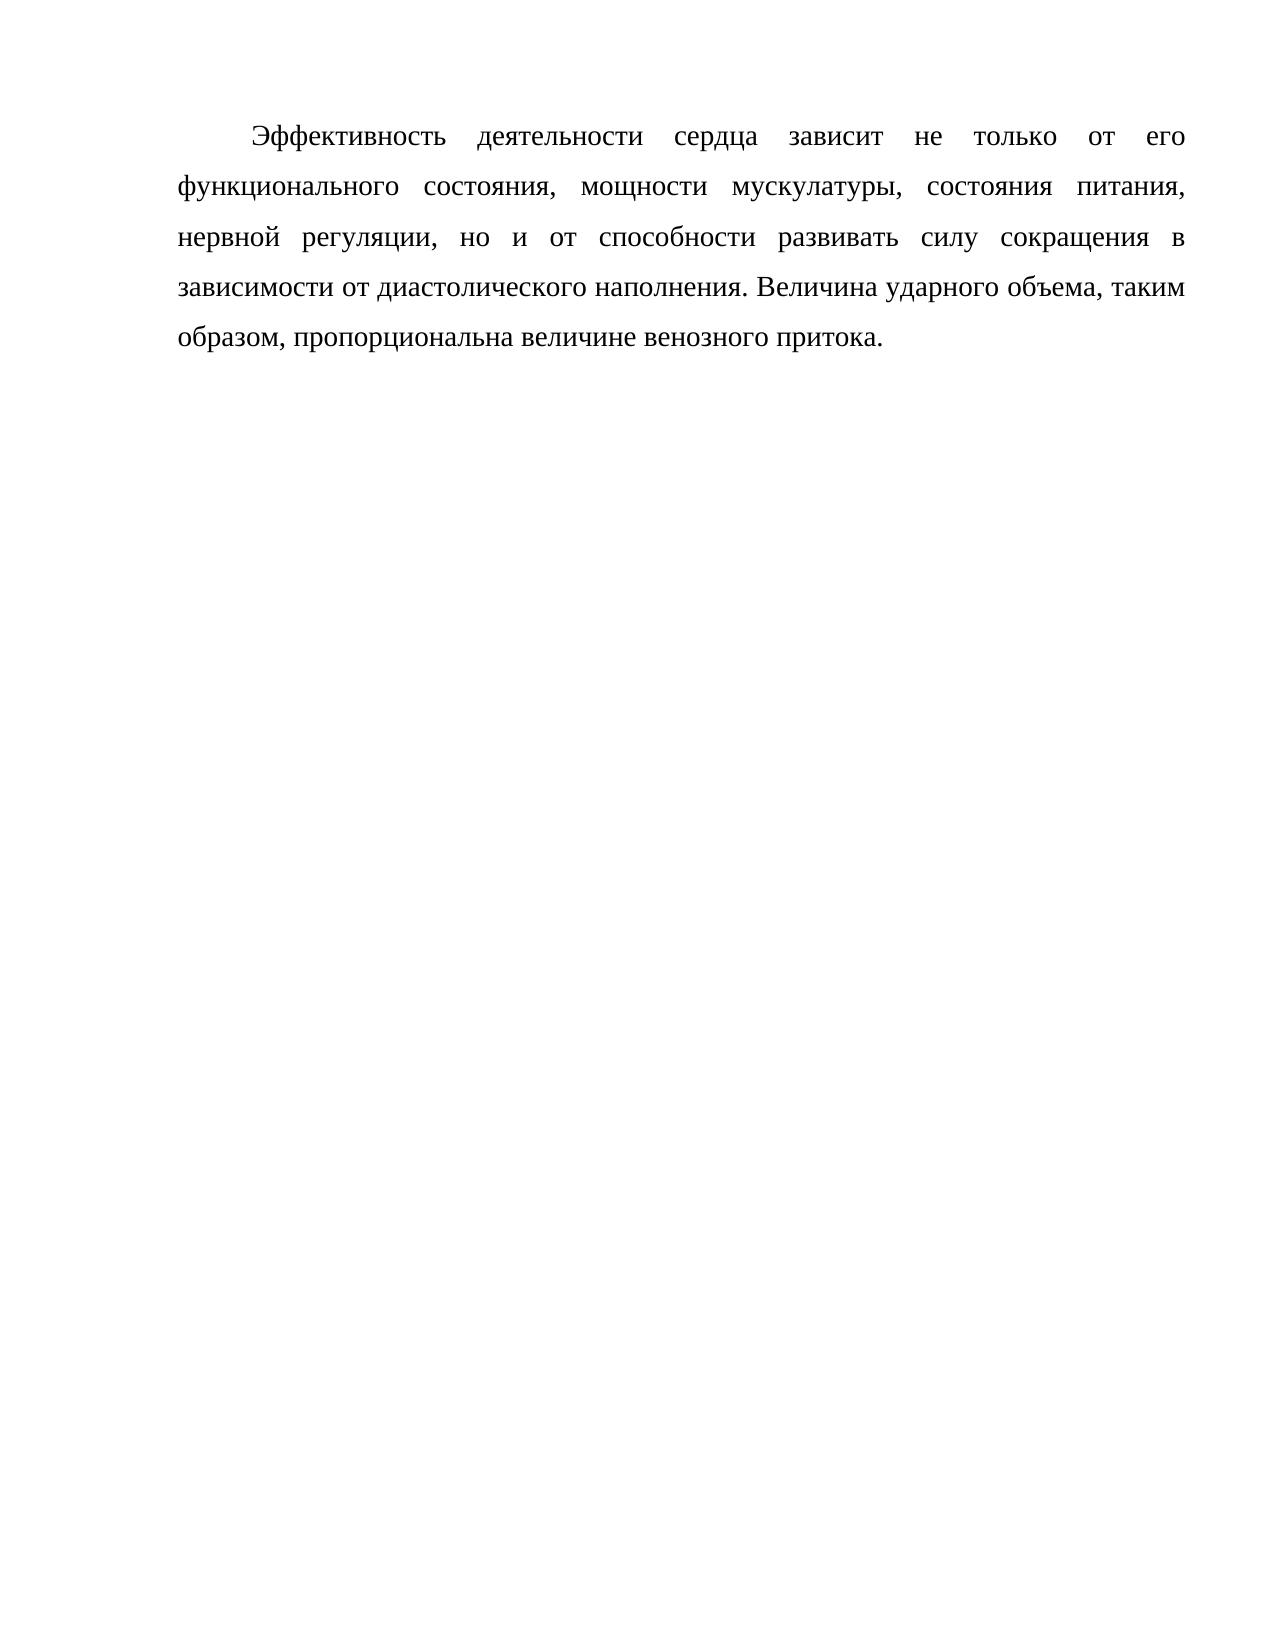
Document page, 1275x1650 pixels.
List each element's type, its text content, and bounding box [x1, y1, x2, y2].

text Эффективность деятельности сердца зависит не только от его функционального состояния, мощности мускулатуры, состояния питания, нервной регуляции, но и от способности развивать силу сокращения в зависимости от диастолического наполнения. Величина ударного объема, таким образом, пропорциональна величине венозного притока. [177, 118, 1186, 353]
